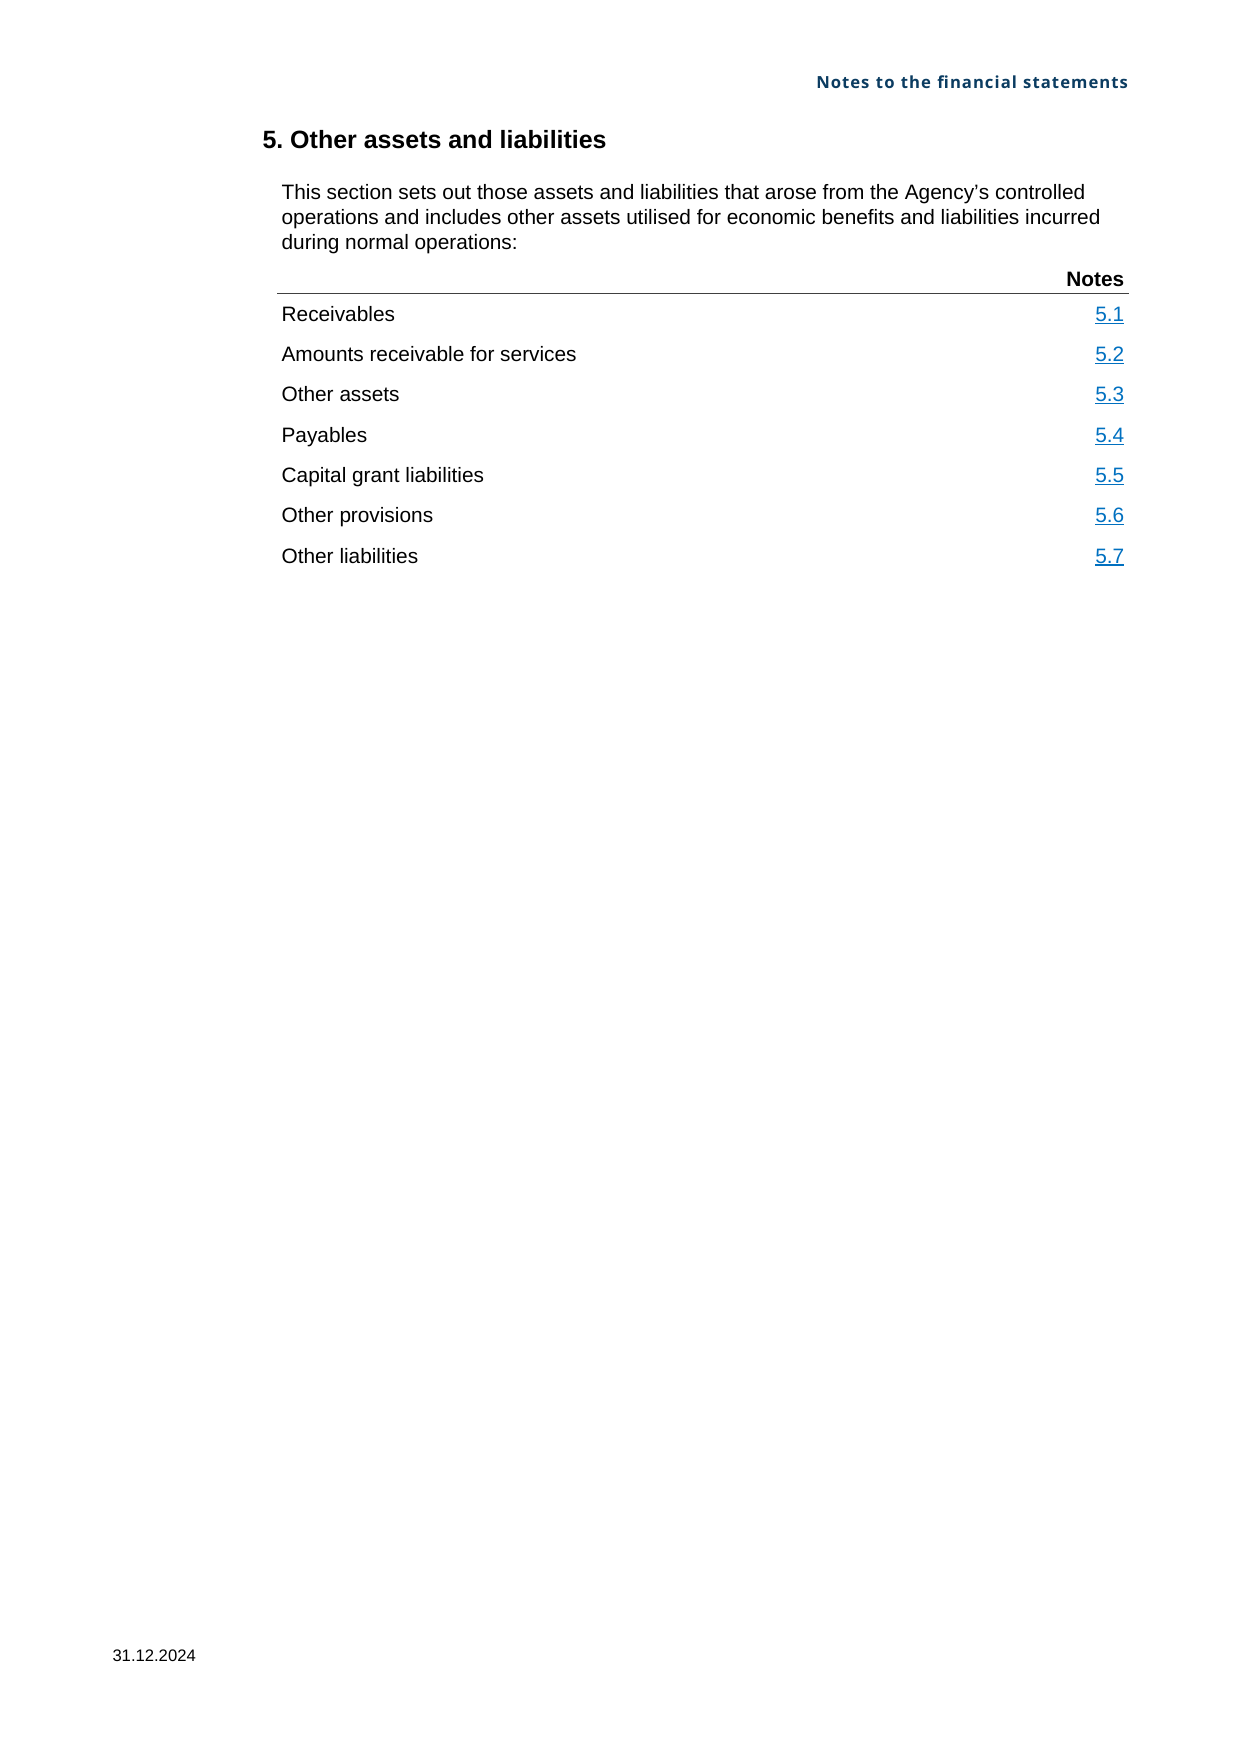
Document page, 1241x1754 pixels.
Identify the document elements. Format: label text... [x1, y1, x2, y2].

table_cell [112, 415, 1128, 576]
subtitle 5. Other assets and liabilities [262, 125, 1128, 153]
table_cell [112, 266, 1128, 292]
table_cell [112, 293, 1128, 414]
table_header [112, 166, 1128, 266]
